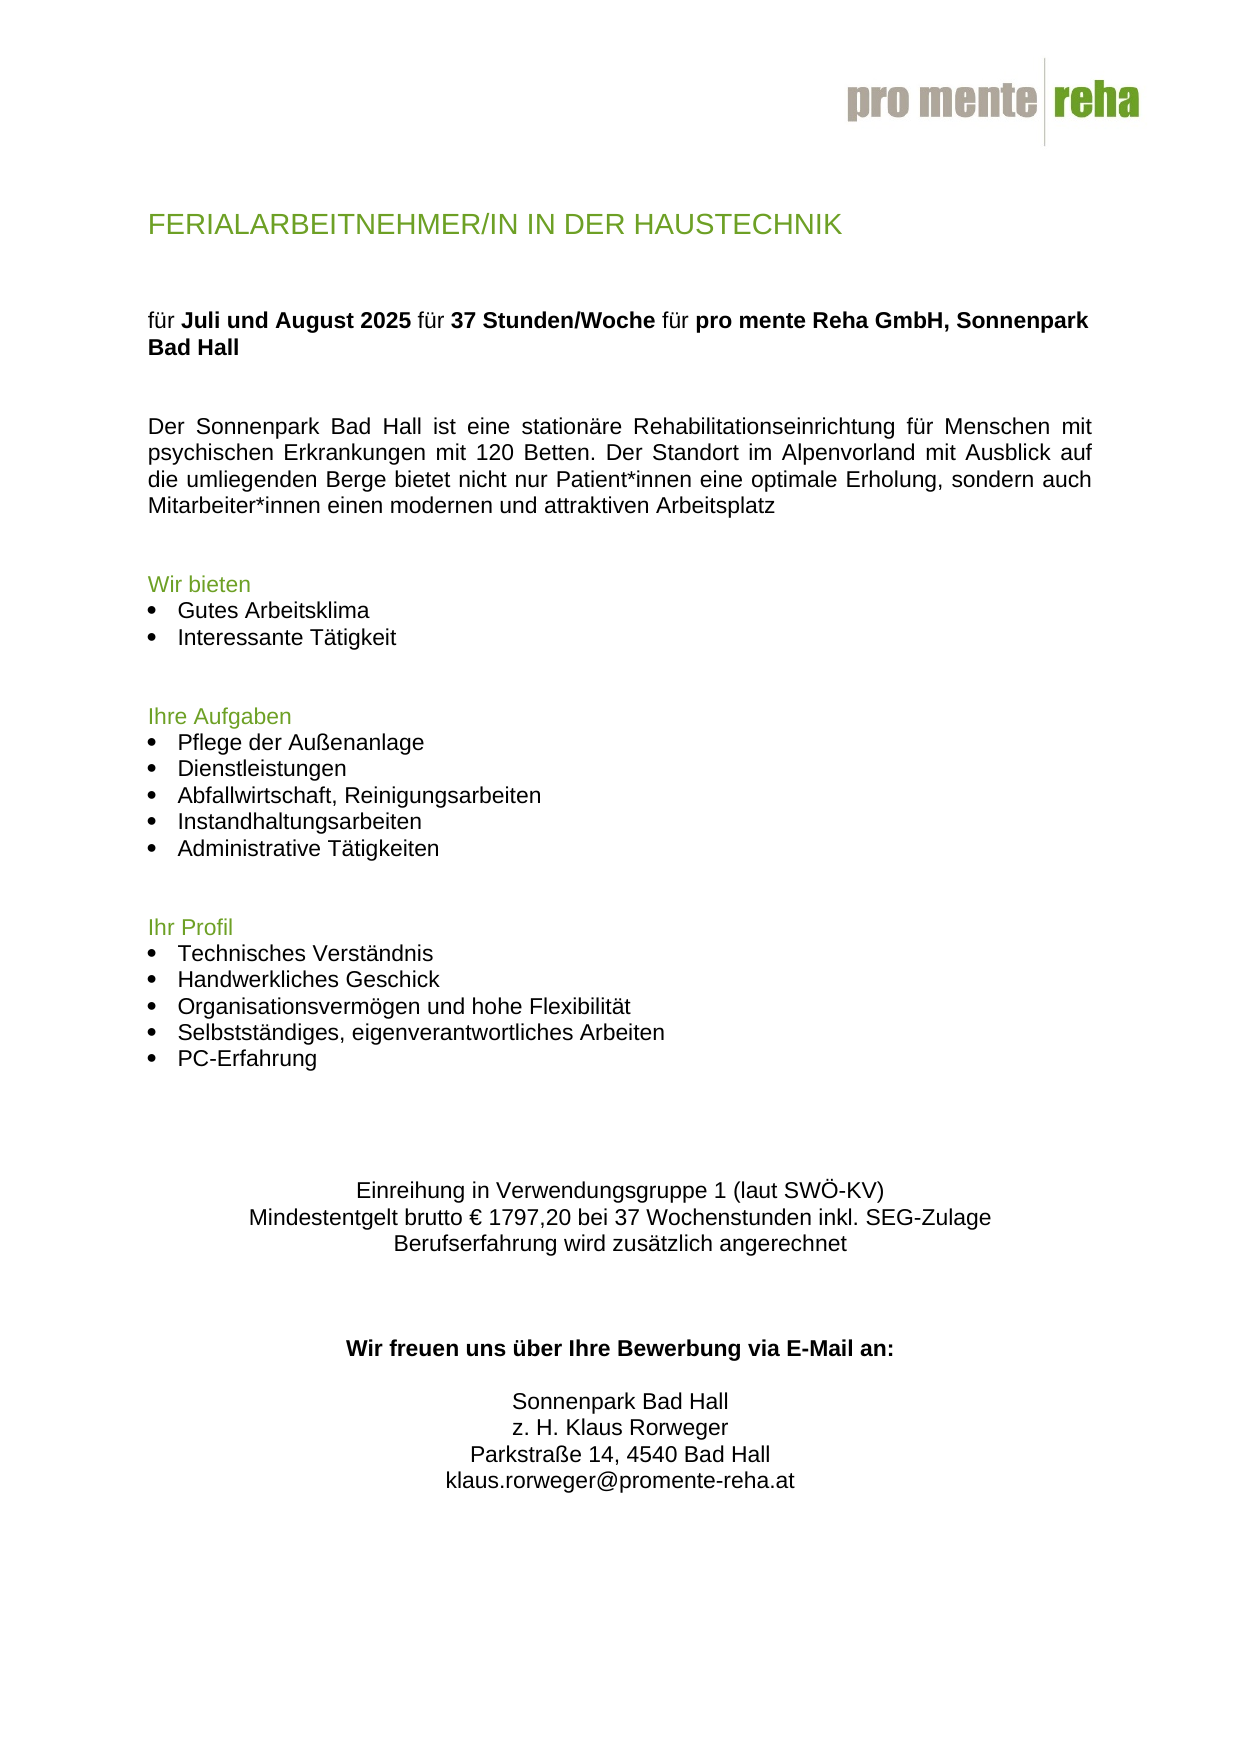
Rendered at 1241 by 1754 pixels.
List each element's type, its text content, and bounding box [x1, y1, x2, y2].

list Interessante Tätigkeit [148, 624, 1093, 650]
list Dienstleistungen [148, 755, 1093, 782]
list PC-Erfahrung [148, 1045, 1093, 1072]
list Technisches Verständnis [148, 940, 1093, 966]
list Handwerkliches Geschick [148, 966, 1093, 993]
list Selbstständiges, eigenverantwortliches Arbeiten [148, 1019, 1093, 1045]
text Wir bieten [148, 571, 1093, 597]
list Organisationsvermögen und hohe Flexibilität [148, 993, 1093, 1019]
text Ihr Profil [148, 913, 1093, 940]
text ferialarbeitnehmer/in in der haustechnik [148, 207, 1093, 240]
text für Juli und August 2025 für 37 Stunden/Woche für pro mente Reha GmbH, Sonnenpark Bad Hall [148, 307, 1093, 360]
text Wir freuen uns über Ihre Bewerbung via E-Mail an: [148, 1335, 1093, 1362]
text Ihre Aufgaben [148, 703, 1093, 729]
text Einreihung in Verwendungsgruppe 1 (laut SWÖ-KV) [148, 1177, 1093, 1203]
text klaus.rorweger@promente-reha.at [148, 1467, 1093, 1493]
text z. H. Klaus Rorweger [148, 1414, 1093, 1441]
text Sonnenpark Bad Hall [148, 1388, 1093, 1414]
picture [0, 0, 1241, 202]
list Pflege der Außenanlage [148, 729, 1093, 755]
list Gutes Arbeitsklima [148, 597, 1093, 624]
text Mindestentgelt brutto € 1797,20 bei 37 Wochenstunden inkl. SEG-Zulage [148, 1203, 1093, 1230]
list Abfallwirtschaft, Reinigungsarbeiten [148, 782, 1093, 808]
text Parkstraße 14, 4540 Bad Hall [148, 1441, 1093, 1467]
list Instandhaltungsarbeiten [148, 808, 1093, 834]
text Berufserfahrung wird zusätzlich angerechnet [148, 1230, 1093, 1256]
text Der Sonnenpark Bad Hall ist eine stationäre Rehabilitationseinrichtung für Menschen mit psychischen Erkrankungen mit 120 Betten. Der Standort im Alpenvorland mit Ausblick auf die umliegenden Berge bietet nicht nur Patient*innen eine optimale Erholung, sondern auch Mitarbeiter*innen einen modernen und attraktiven Arbeitsplatz [148, 413, 1093, 518]
list Administrative Tätigkeiten [148, 834, 1093, 861]
